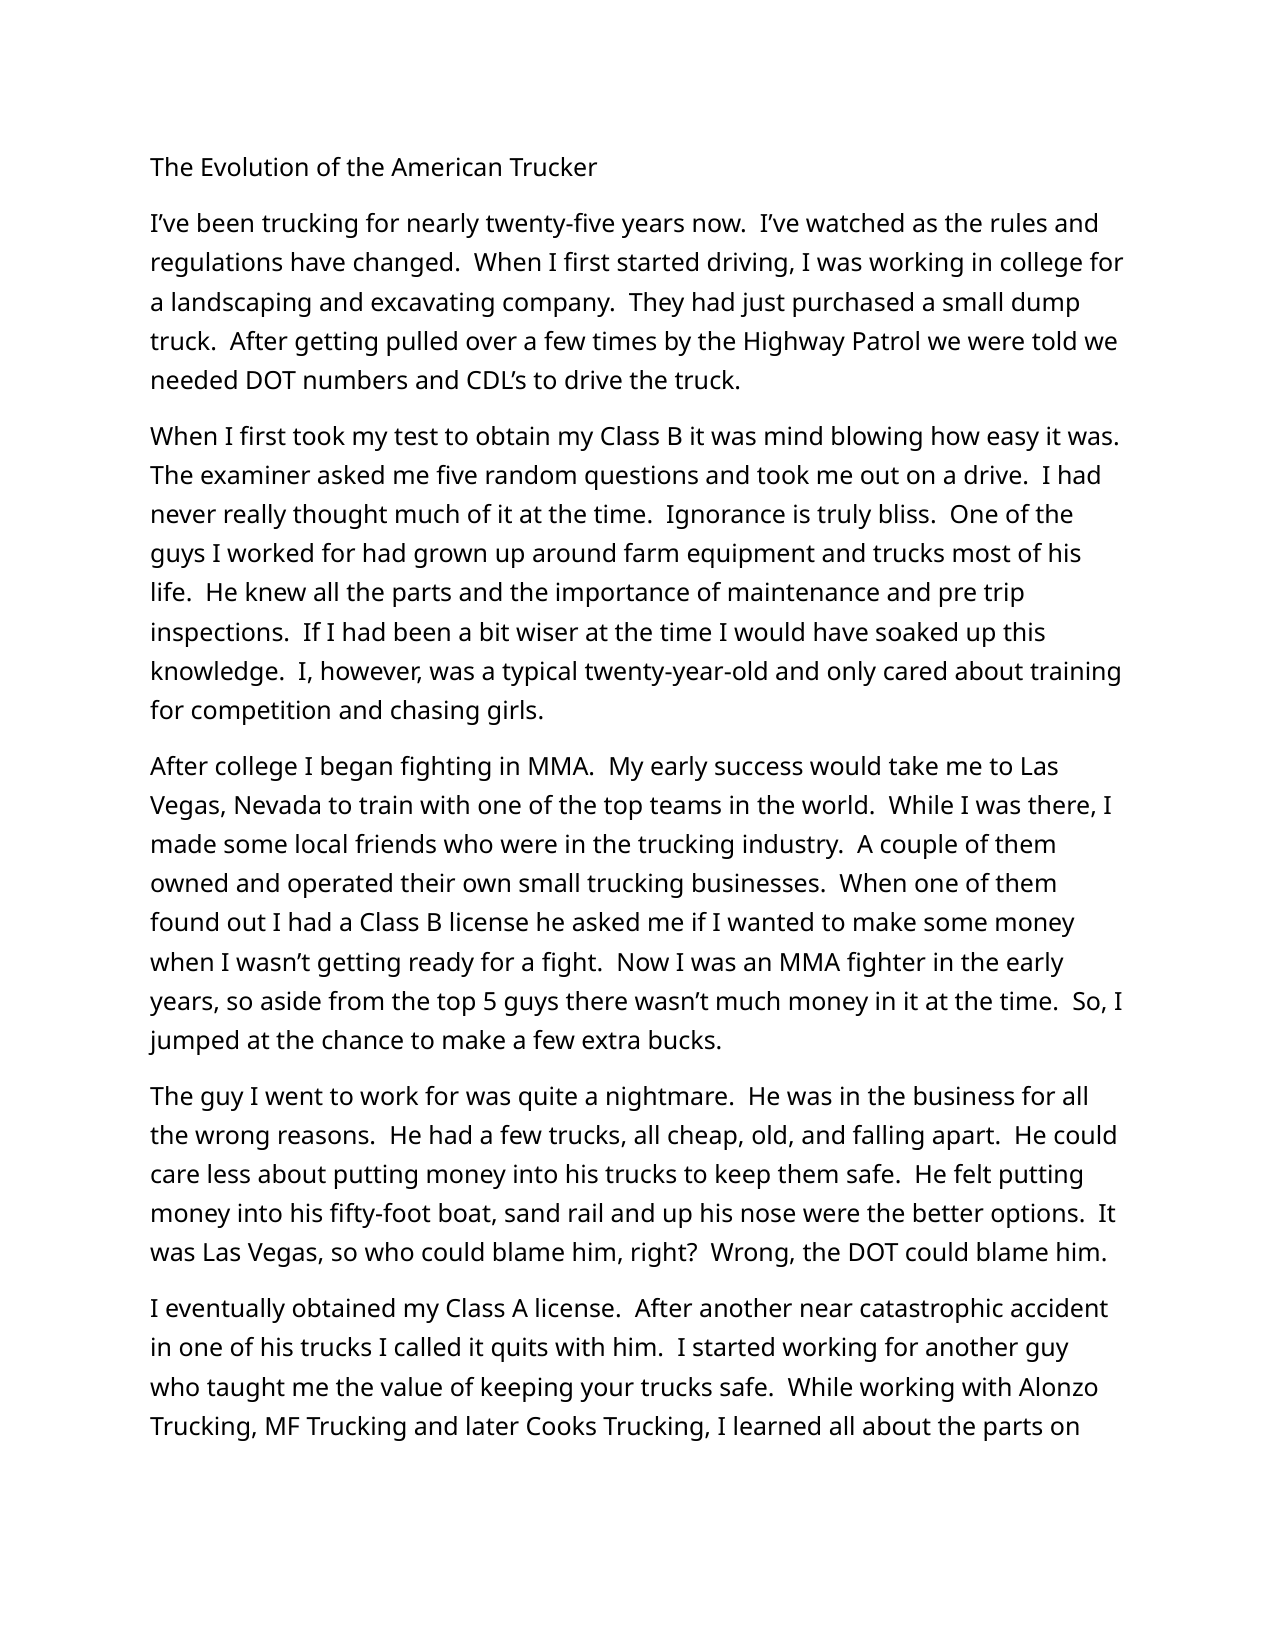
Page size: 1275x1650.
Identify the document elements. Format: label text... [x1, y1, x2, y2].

text The guy I went to work for was quite a nightmare. He was in the business for all the wrong reasons. He had a few trucks, all cheap, old, and falling apart. He could care less about putting money into his trucks to keep them safe. He felt putting money into his fifty-foot boat, sand rail and up his nose were the better options. It was Las Vegas, so who could blame him, right? Wrong, the DOT could blame him. [150, 1078, 1125, 1269]
text I’ve been trucking for nearly twenty-five years now. I’ve watched as the rules and regulations have changed. When I first started driving, I was working in college for a landscaping and excavating company. They had just purchased a small dump truck. After getting pulled over a few times by the Highway Patrol we were told we needed DOT numbers and CDL’s to drive the truck. [150, 206, 1125, 397]
text The Evolution of the American Trucker [150, 150, 1125, 184]
text When I first took my test to obtain my Class B it was mind blowing how easy it was. The examiner asked me five random questions and took me out on a drive. I had never really thought much of it at the time. Ignorance is truly bliss. One of the guys I worked for had grown up around farm equipment and trucks most of his life. He knew all the parts and the importance of maintenance and pre trip inspections. If I had been a bit wiser at the time I would have soaked up this knowledge. I, however, was a typical twenty-year-old and only cared about training for competition and chasing girls. [150, 418, 1125, 727]
text After college I began fighting in MMA. My early success would take me to Las Vegas, Nevada to train with one of the top teams in the world. While I was there, I made some local friends who were in the trucking industry. A couple of them owned and operated their own small trucking businesses. When one of them found out I had a Class B license he asked me if I wanted to make some money when I wasn’t getting ready for a fight. Now I was an MMA fighter in the early years, so aside from the top 5 guys there wasn’t much money in it at the time. So, I jumped at the chance to make a few extra bucks. [150, 748, 1125, 1057]
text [150, 1291, 1125, 1442]
